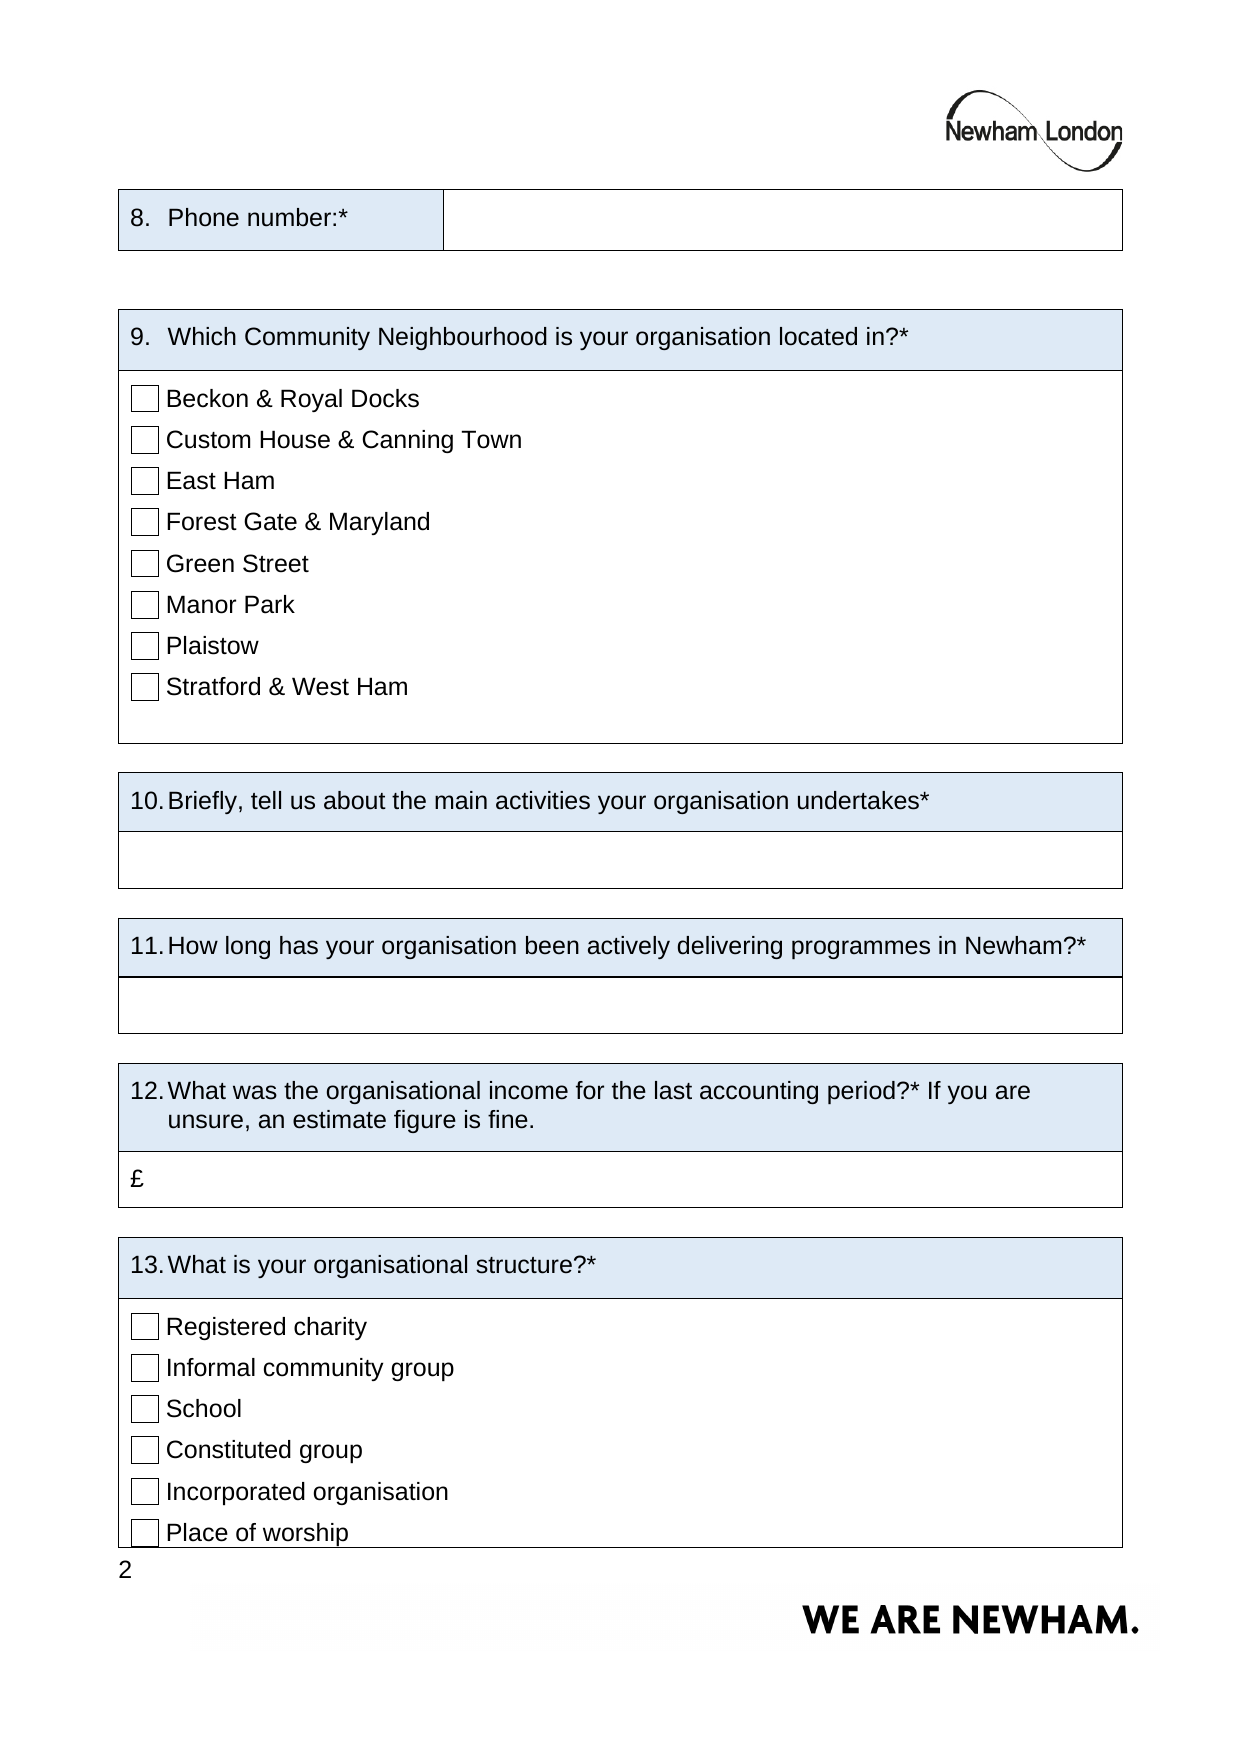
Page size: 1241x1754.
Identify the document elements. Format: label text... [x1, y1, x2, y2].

table_header Briefly, tell us about the main activities your organisation undertakes* [119, 773, 1122, 831]
table_cell [119, 832, 1122, 888]
table_header How long has your organisation been actively delivering programmes in Newham?* [119, 919, 1122, 976]
table_header What is your organisational structure?* [119, 1238, 1122, 1298]
table_cell Beckon & Royal Docks Custom House & Canning Town East Ham Forest Gate & Maryland Green Street Manor Park Plaistow Stratford & West Ham [119, 371, 1122, 742]
table_header What was the organisational income for the last accounting period?* If you are unsure, an estimate figure is fine. [119, 1064, 1122, 1151]
table_cell [119, 978, 1122, 1033]
table_cell [444, 190, 1122, 250]
table_cell £ [119, 1152, 1122, 1207]
table_header Which Community Neighbourhood is your organisation located in?* [119, 310, 1122, 370]
picture [190, 1583, 1160, 1651]
picture [895, 75, 1123, 189]
table_cell Phone number:* [119, 190, 443, 250]
